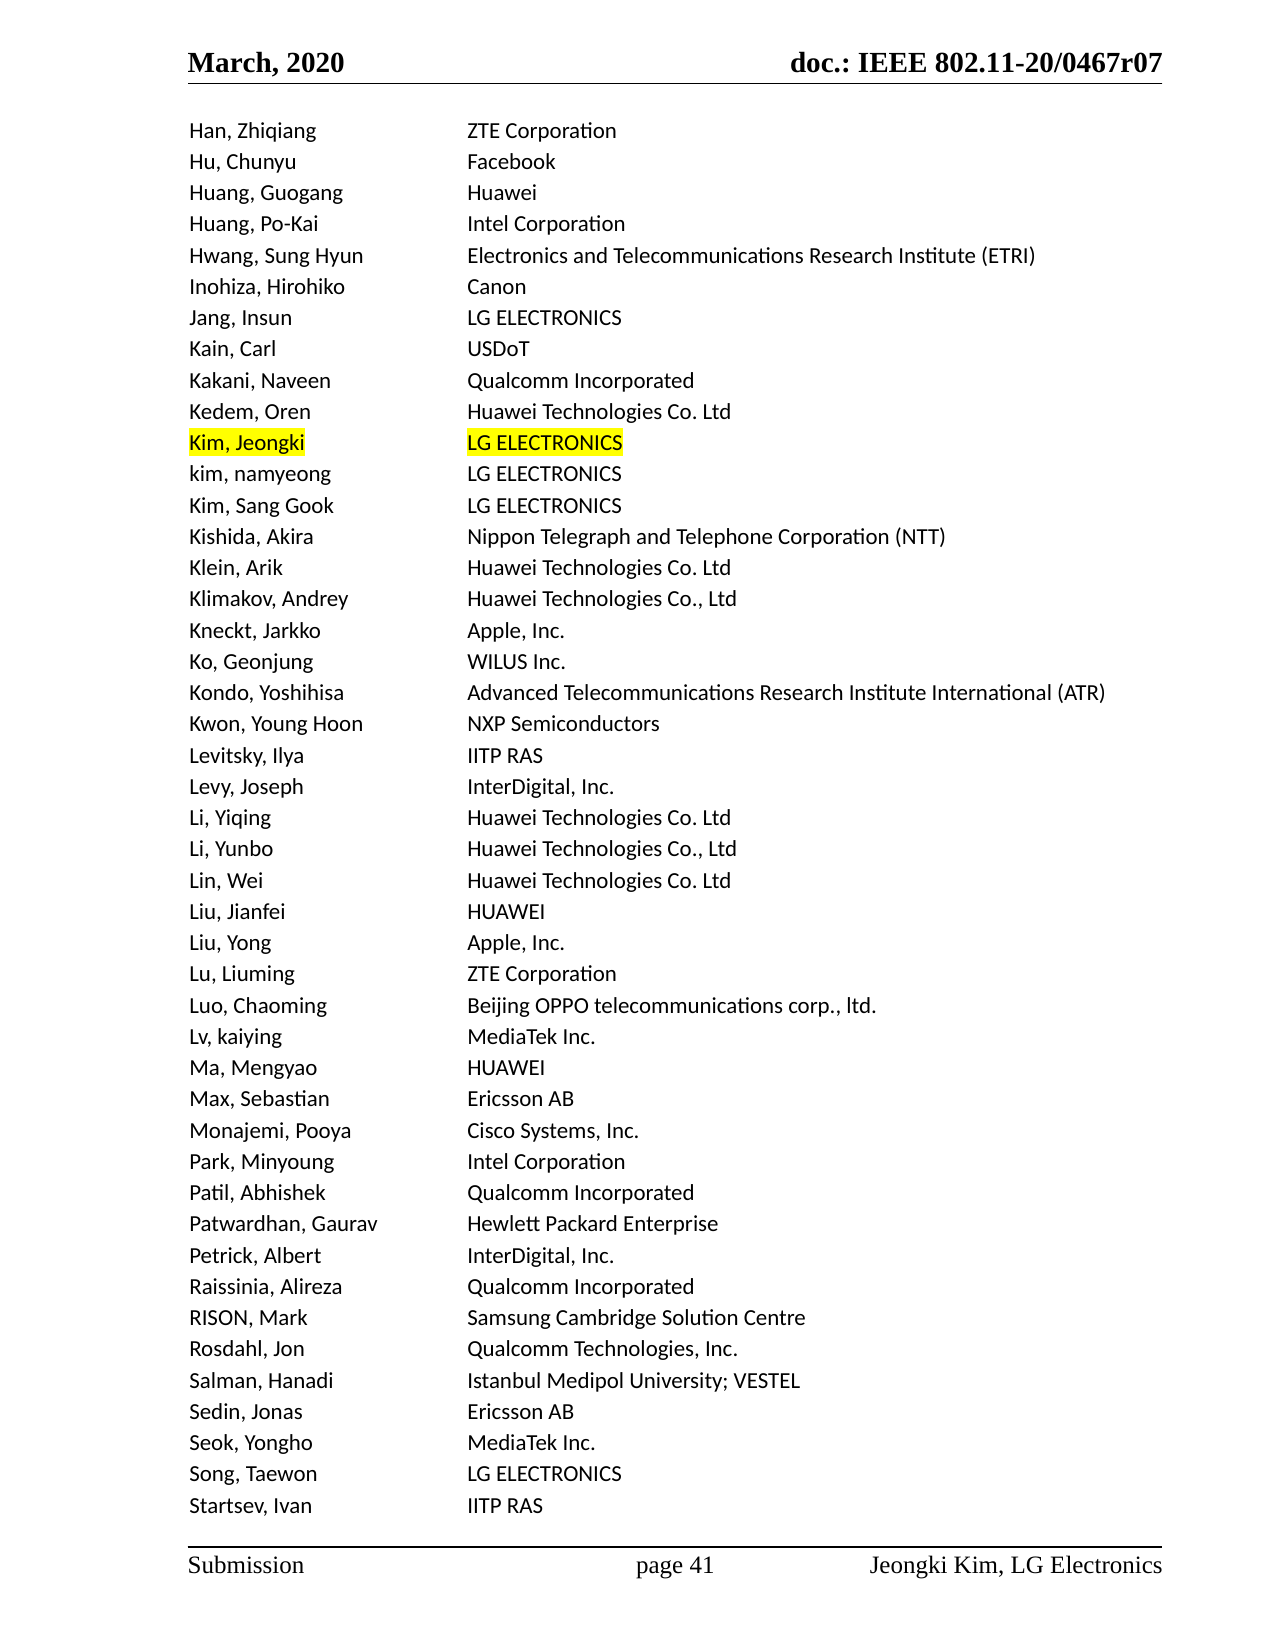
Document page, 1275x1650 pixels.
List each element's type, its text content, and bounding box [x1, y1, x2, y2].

table_cell Lv, kaiying [188, 1019, 465, 1050]
table_cell Kondo, Yoshihisa [188, 675, 465, 706]
table_cell Levy, Joseph [188, 769, 465, 800]
table_cell Liu, Jianfei [188, 894, 465, 925]
table_cell Kim, Jeongki [188, 425, 465, 456]
table_cell Hewlett Packard Enterprise [465, 1206, 1210, 1237]
table_cell Samsung Cambridge Solution Centre [465, 1300, 1210, 1331]
table_cell LG ELECTRONICS [465, 425, 1210, 456]
table_cell Cisco Systems, Inc. [465, 1113, 1210, 1144]
table_cell Petrick, Albert [188, 1238, 465, 1269]
table_cell Qualcomm Technologies, Inc. [465, 1331, 1210, 1362]
table_cell Kedem, Oren [188, 394, 465, 425]
table_cell Patil, Abhishek [188, 1175, 465, 1206]
table_cell USDoT [465, 331, 1210, 362]
table_cell Rosdahl, Jon [188, 1331, 465, 1362]
table_cell Apple, Inc. [465, 925, 1210, 956]
table_cell Istanbul Medipol University; VESTEL [465, 1363, 1210, 1394]
table_cell Huang, Guogang [188, 175, 465, 206]
table_cell Raissinia, Alireza [188, 1269, 465, 1300]
table_cell Intel Corporation [465, 206, 1210, 237]
table_cell WILUS Inc. [465, 644, 1210, 675]
table_cell Huawei Technologies Co. Ltd [465, 394, 1210, 425]
table_cell InterDigital, Inc. [465, 1238, 1210, 1269]
table_cell Apple, Inc. [465, 613, 1210, 644]
table_cell Kakani, Naveen [188, 363, 465, 394]
table_cell Qualcomm Incorporated [465, 363, 1210, 394]
table_cell Qualcomm Incorporated [465, 1175, 1210, 1206]
table_cell Lu, Liuming [188, 956, 465, 987]
table_cell Kneckt, Jarkko [188, 613, 465, 644]
table_cell Luo, Chaoming [188, 988, 465, 1019]
table_cell LG ELECTRONICS [465, 1456, 1210, 1487]
table_cell Ericsson AB [465, 1081, 1210, 1112]
table_cell NXP Semiconductors [465, 706, 1210, 737]
table_cell Song, Taewon [188, 1456, 465, 1487]
table_cell Han, Zhiqiang [188, 113, 465, 144]
table_cell Park, Minyoung [188, 1144, 465, 1175]
table_cell Ko, Geonjung [188, 644, 465, 675]
table_cell Startsev, Ivan [188, 1488, 465, 1519]
table_cell Ma, Mengyao [188, 1050, 465, 1081]
table_cell Li, Yiqing [188, 800, 465, 831]
table_cell Qualcomm Incorporated [465, 1269, 1210, 1300]
table_cell Sedin, Jonas [188, 1394, 465, 1425]
table_cell IITP RAS [465, 738, 1210, 769]
table_cell Monajemi, Pooya [188, 1113, 465, 1144]
table_cell Ericsson AB [465, 1394, 1210, 1425]
table_cell Huawei Technologies Co., Ltd [465, 831, 1210, 862]
table_cell Li, Yunbo [188, 831, 465, 862]
table_cell LG ELECTRONICS [465, 456, 1210, 487]
table_cell Nippon Telegraph and Telephone Corporation (NTT) [465, 519, 1210, 550]
table_cell Huawei Technologies Co. Ltd [465, 800, 1210, 831]
table_cell Seok, Yongho [188, 1425, 465, 1456]
table_cell MediaTek Inc. [465, 1425, 1210, 1456]
table_cell Jang, Insun [188, 300, 465, 331]
table_cell Beijing OPPO telecommunications corp., ltd. [465, 988, 1210, 1019]
table_cell Hu, Chunyu [188, 144, 465, 175]
table_cell Patwardhan, Gaurav [188, 1206, 465, 1237]
table_cell RISON, Mark [188, 1300, 465, 1331]
table_cell Salman, Hanadi [188, 1363, 465, 1394]
table_cell Lin, Wei [188, 863, 465, 894]
table_cell Klein, Arik [188, 550, 465, 581]
table_cell Huawei Technologies Co., Ltd [465, 581, 1210, 612]
table_cell Max, Sebastian [188, 1081, 465, 1112]
table_cell Hwang, Sung Hyun [188, 238, 465, 269]
table_cell Kwon, Young Hoon [188, 706, 465, 737]
table_cell Kain, Carl [188, 331, 465, 362]
table_cell InterDigital, Inc. [465, 769, 1210, 800]
table_cell Intel Corporation [465, 1144, 1210, 1175]
table_cell HUAWEI [465, 1050, 1210, 1081]
table_cell IITP RAS [465, 1488, 1210, 1519]
table_cell MediaTek Inc. [465, 1019, 1210, 1050]
table_cell HUAWEI [465, 894, 1210, 925]
table_cell Canon [465, 269, 1210, 300]
table_cell Huawei [465, 175, 1210, 206]
table_cell Huawei Technologies Co. Ltd [465, 550, 1210, 581]
table_cell Huang, Po-Kai [188, 206, 465, 237]
table_cell LG ELECTRONICS [465, 488, 1210, 519]
table_cell ZTE Corporation [465, 113, 1210, 144]
table_cell Electronics and Telecommunications Research Institute (ETRI) [465, 238, 1210, 269]
table_cell Inohiza, Hirohiko [188, 269, 465, 300]
table_cell Facebook [465, 144, 1210, 175]
table_cell LG ELECTRONICS [465, 300, 1210, 331]
table_cell Levitsky, Ilya [188, 738, 465, 769]
table_cell Huawei Technologies Co. Ltd [465, 863, 1210, 894]
table_cell kim, namyeong [188, 456, 465, 487]
table_cell Advanced Telecommunications Research Institute International (ATR) [465, 675, 1210, 706]
table_cell Liu, Yong [188, 925, 465, 956]
table_cell ZTE Corporation [465, 956, 1210, 987]
table_cell Kim, Sang Gook [188, 488, 465, 519]
table_cell Klimakov, Andrey [188, 581, 465, 612]
table_cell Kishida, Akira [188, 519, 465, 550]
